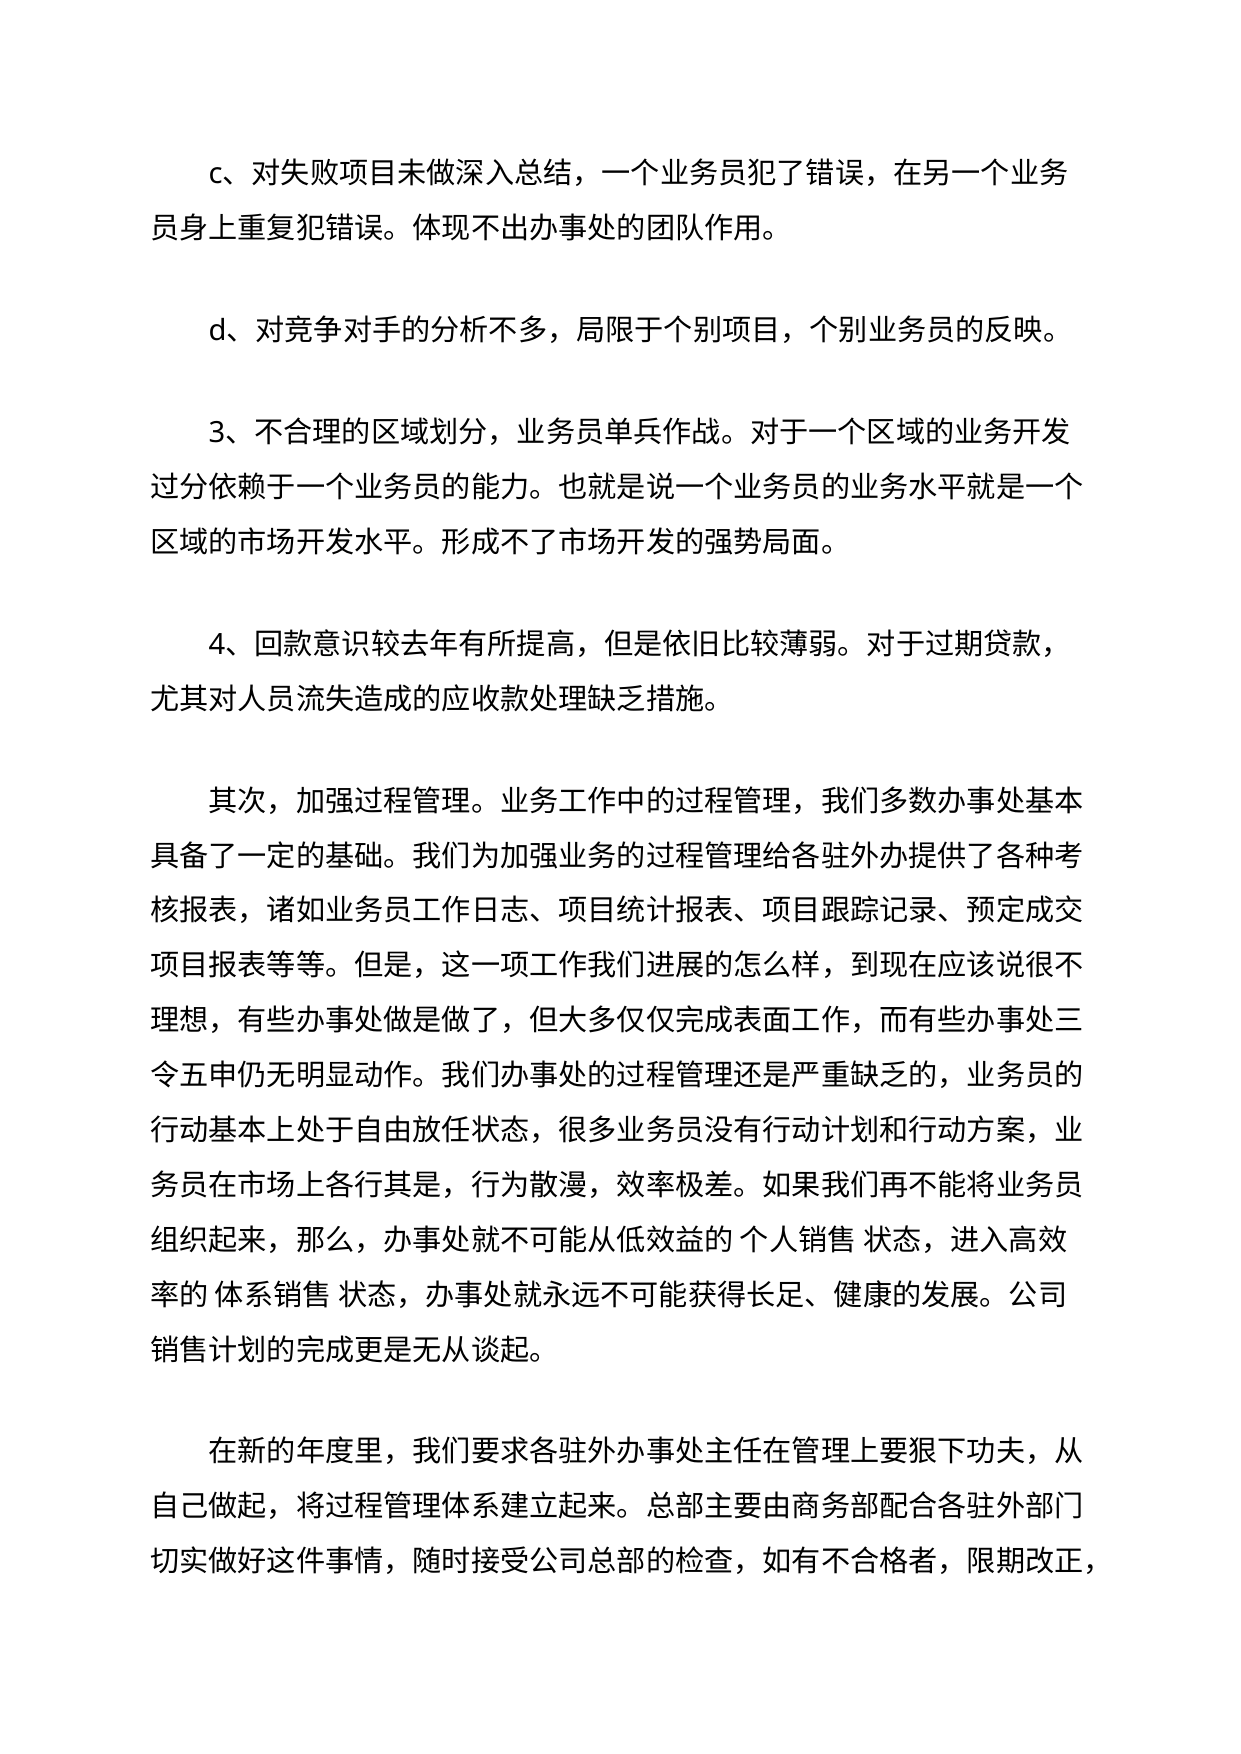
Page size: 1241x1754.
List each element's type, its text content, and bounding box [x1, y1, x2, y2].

text 3、不合理的区域划分，业务员单兵作战。对于一个区域的业务开发过分依赖于一个业务员的能力。也就是说一个业务员的业务水平就是一个区域的市场开发水平。形成不了市场开发的强势局面。 [150, 409, 1090, 561]
text 4、回款意识较去年有所提高，但是依旧比较薄弱。对于过期贷款，尤其对人员流失造成的应收款处理缺乏措施。 [150, 620, 1090, 718]
text c、对失败项目未做深入总结，一个业务员犯了错误，在另一个业务员身上重复犯错误。体现不出办事处的团队作用。 [150, 150, 1090, 247]
text 其次，加强过程管理。业务工作中的过程管理，我们多数办事处基本具备了一定的基础。我们为加强业务的过程管理给各驻外办提供了各种考核报表，诸如业务员工作日志、项目统计报表、项目跟踪记录、预定成交项目报表等等。但是，这一项工作我们进展的怎么样，到现在应该说很不理想，有些办事处做是做了，但大多仅仅完成表面工作，而有些办事处三令五申仍无明显动作。我们办事处的过程管理还是严重缺乏的，业务员的行动基本上处于自由放任状态，很多业务员没有行动计划和行动方案，业务员在市场上各行其是，行为散漫，效率极差。如果我们再不能将业务员组织起来，那么，办事处就不可能从低效益的 个人销售 状态，进入高效率的 体系销售 状态，办事处就永远不可能获得长足、健康的发展。公司销售计划的完成更是无从谈起。 [150, 777, 1090, 1368]
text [150, 1428, 1090, 1580]
text d、对竞争对手的分析不多，局限于个别项目，个别业务员的反映。 [150, 307, 1090, 349]
